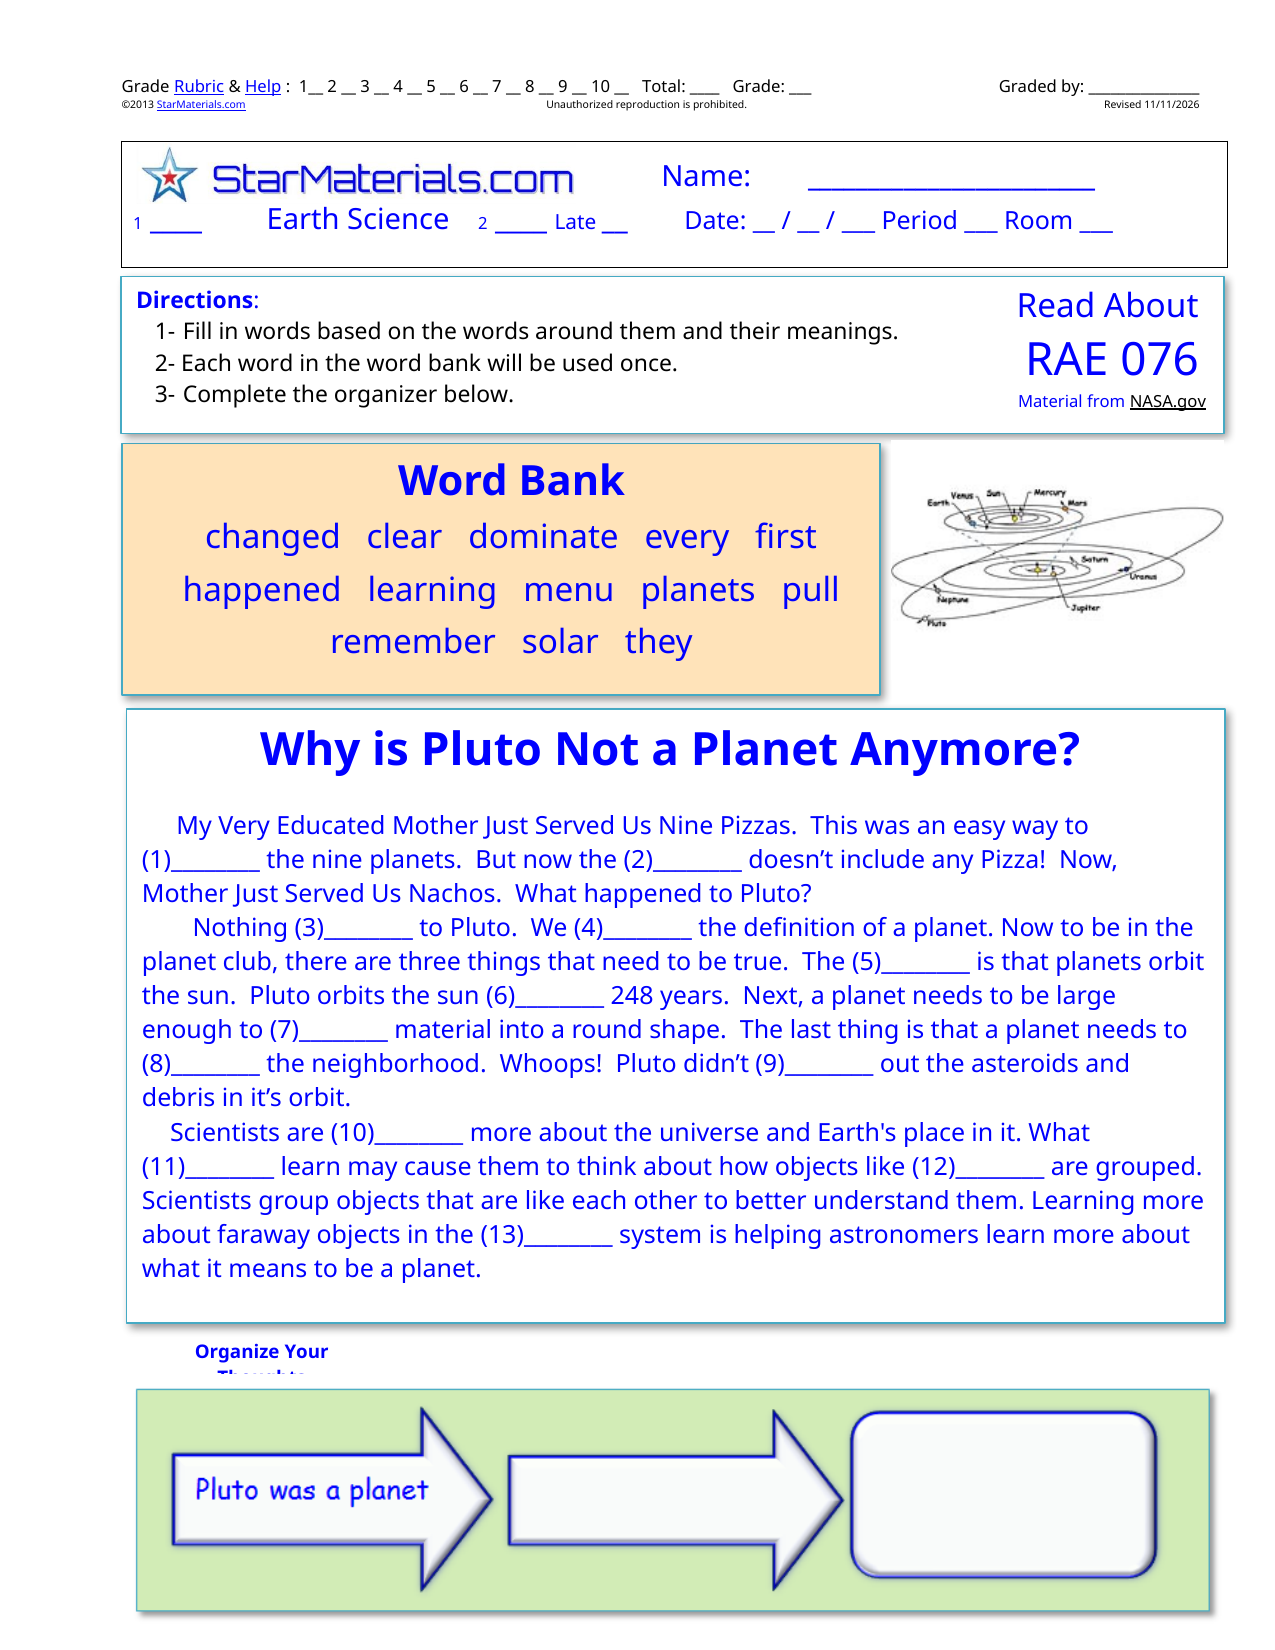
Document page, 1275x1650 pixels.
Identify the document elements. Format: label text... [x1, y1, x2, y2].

text Grade Rubric & Help : 1__ 2 __ 3 __ 4 __ 5 __ 6 __ 7 __ 8 __ 9 __ 10 __ Total: ____ Grade: ___ Graded by: _______________ ©2013 StarMaterials.com Unauthorized reproduction is prohibited. Revised 5/2/2013 [121, 75, 1219, 141]
table_header .Name: ________________________ 1 ____ Earth Science 2 ____ Late __ Date: __ / __ / ___ Period ___ Room ___ [122, 142, 1227, 267]
picture [126, 1380, 1229, 1632]
picture [136, 143, 576, 204]
picture [891, 440, 1224, 680]
